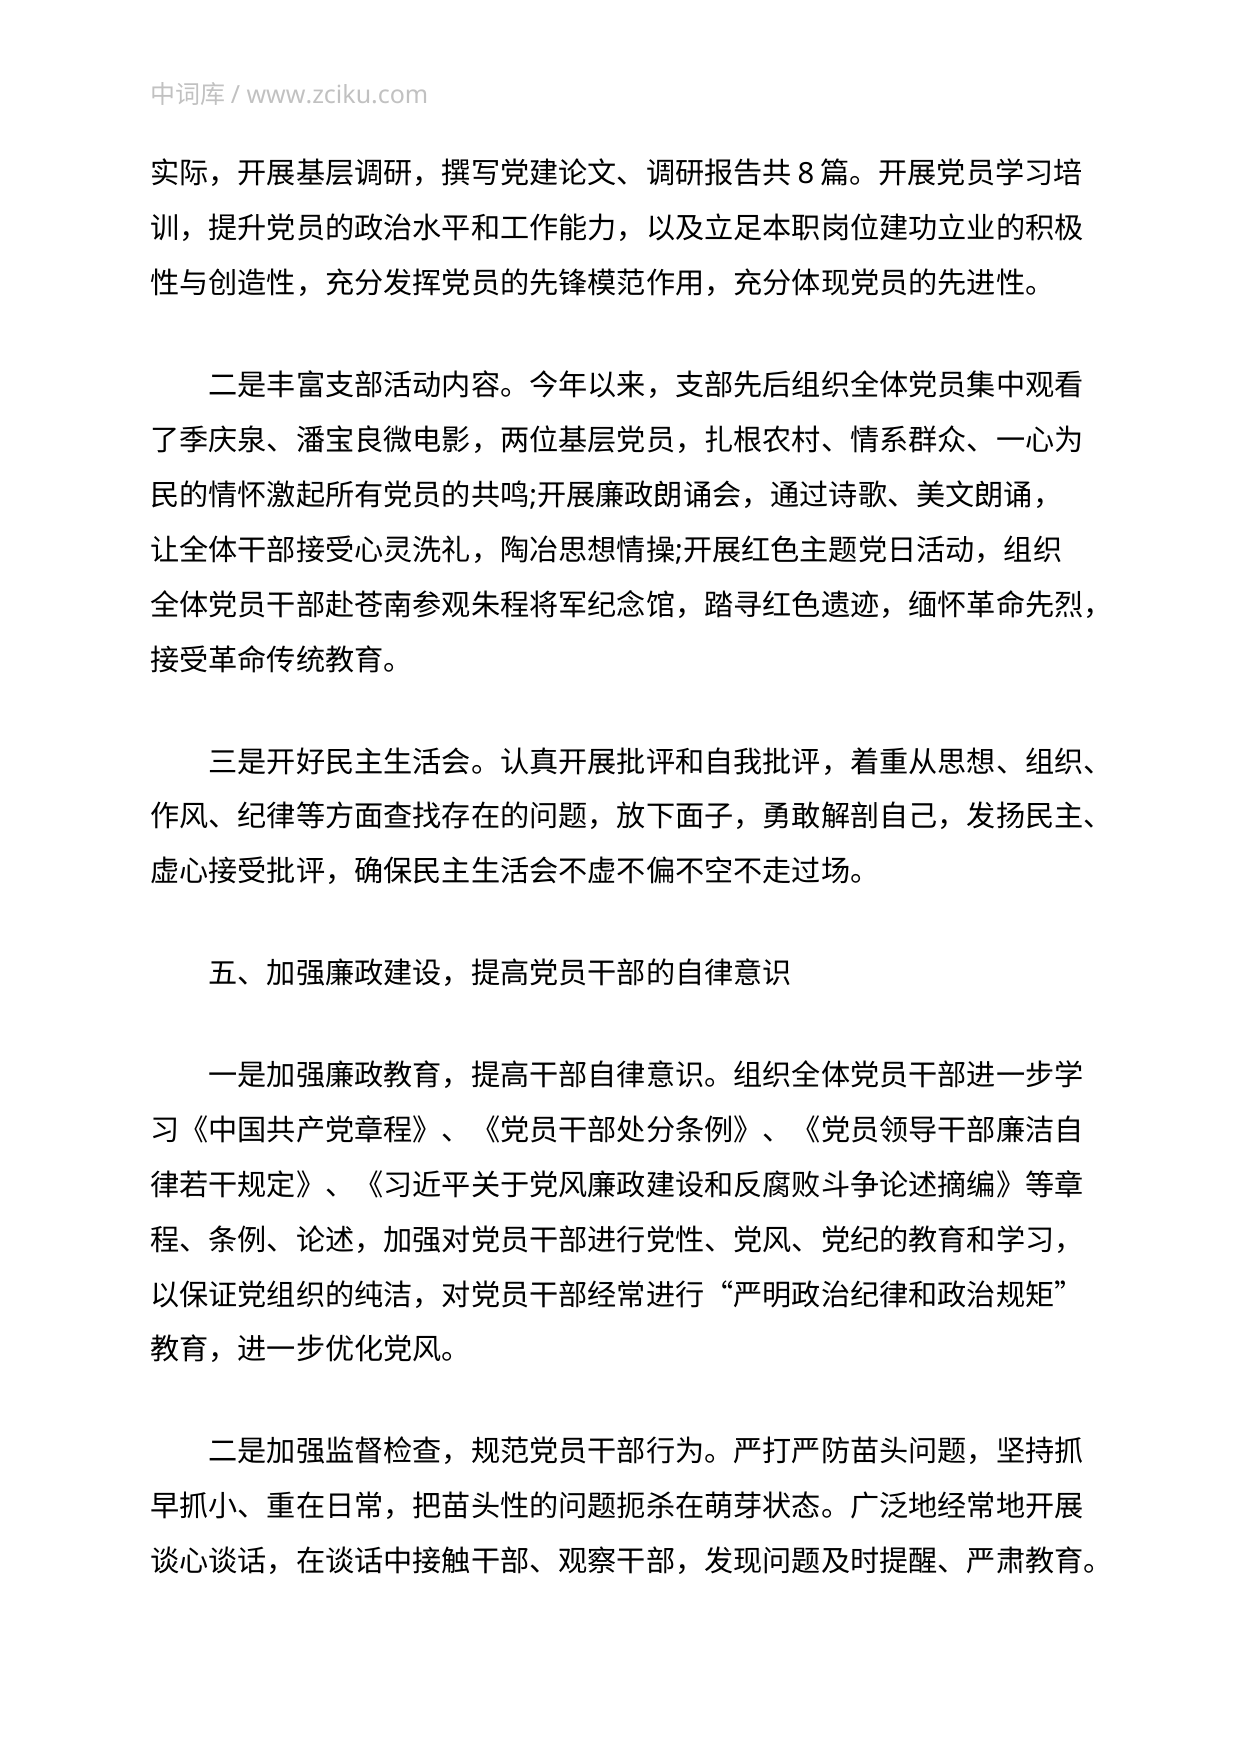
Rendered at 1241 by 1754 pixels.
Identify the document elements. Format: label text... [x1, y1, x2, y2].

text 一是加强廉政教育，提高干部自律意识。组织全体党员干部进一步学习《中国共产党章程》、《党员干部处分条例》、《党员领导干部廉洁自律若干规定》、《习近平关于党风廉政建设和反腐败斗争论述摘编》等章程、条例、论述，加强对党员干部进行党性、党风、党纪的教育和学习，以保证党组织的纯洁，对党员干部经常进行“严明政治纪律和政治规矩”教育，进一步优化党风。 [150, 1051, 1090, 1368]
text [150, 1428, 1090, 1580]
text 二是丰富支部活动内容。今年以来，支部先后组织全体党员集中观看了季庆泉、潘宝良微电影，两位基层党员，扎根农村、情系群众、一心为民的情怀激起所有党员的共鸣;开展廉政朗诵会，通过诗歌、美文朗诵，让全体干部接受心灵洗礼，陶冶思想情操;开展红色主题党日活动，组织全体党员干部赴苍南参观朱程将军纪念馆，踏寻红色遗迹，缅怀革命先烈，接受革命传统教育。 [150, 362, 1090, 679]
text 五、加强廉政建设，提高党员干部的自律意识 [150, 950, 1090, 992]
text 三是开好民主生活会。认真开展批评和自我批评，着重从思想、组织、作风、纪律等方面查找存在的问题，放下面子，勇敢解剖自己，发扬民主、虚心接受批评，确保民主生活会不虚不偏不空不走过场。 [150, 738, 1090, 890]
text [150, 150, 1090, 302]
